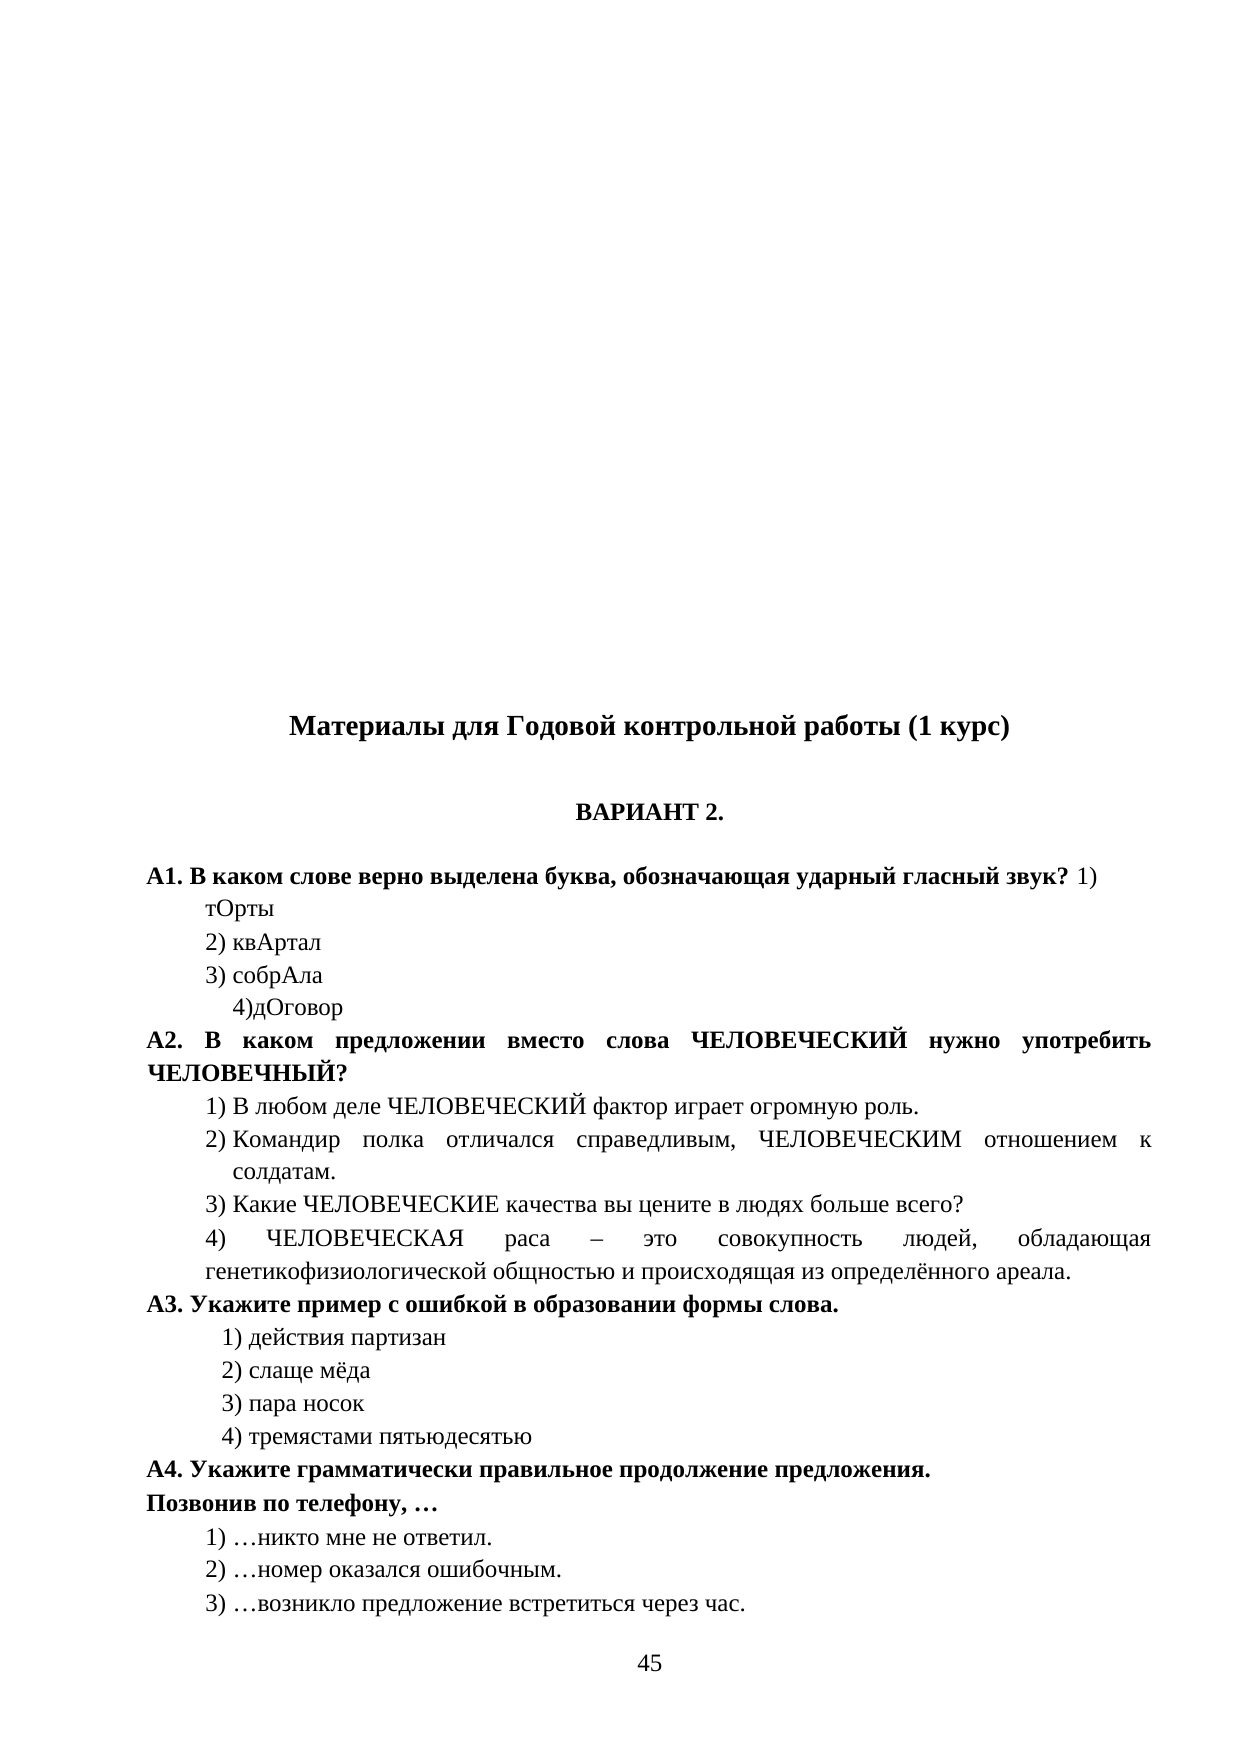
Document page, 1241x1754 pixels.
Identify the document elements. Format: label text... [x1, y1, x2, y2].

text А4. Укажите грамматически правильное продолжение предложения. [146, 1454, 1152, 1483]
text Материалы для Годовой контрольной работы (1 курс) [289, 708, 1153, 742]
list …номер оказался ошибочным. [205, 1554, 1152, 1583]
list В любом деле ЧЕЛОВЕЧЕСКИЙ фактор играет огромную роль. [205, 1091, 1152, 1120]
text А2. В каком предложении вместо слова ЧЕЛОВЕЧЕСКИЙ нужно употребить ЧЕЛОВЕЧНЫЙ? [146, 1025, 1152, 1086]
text 4) ЧЕЛОВЕЧЕСКАЯ раса – это совокупность людей, обладающая генетикофизиологической общностью и происходящая из определённого ареала. [205, 1223, 1152, 1284]
list Какие ЧЕЛОВЕЧЕСКИЕ качества вы цените в людях больше всего? [205, 1189, 1152, 1218]
list …возникло предложение встретиться через час. [205, 1588, 1152, 1616]
text ВАРИАНТ 2. [144, 797, 1155, 826]
list Командир полка отличался справедливым, ЧЕЛОВЕЧЕСКИМ отношением к солдатам. [205, 1124, 1152, 1185]
list слаще мёда [221, 1355, 1152, 1384]
text А3. Укажите пример с ошибкой в образовании формы слова. [110, 1289, 1152, 1318]
list тремястами пятьюдесятью [221, 1421, 1152, 1450]
list квАртал [205, 927, 364, 956]
list пара носок [221, 1388, 1152, 1417]
list собрАла 4)дОговор [205, 960, 364, 1021]
list …никто мне не ответил. [205, 1522, 1152, 1550]
list действия партизан [221, 1322, 1152, 1351]
text Позвонив по телефону, … [146, 1488, 1152, 1517]
text А1. В каком слове верно выделена буква, обозначающая ударный гласный звук? 1) тОрты [146, 861, 1097, 922]
